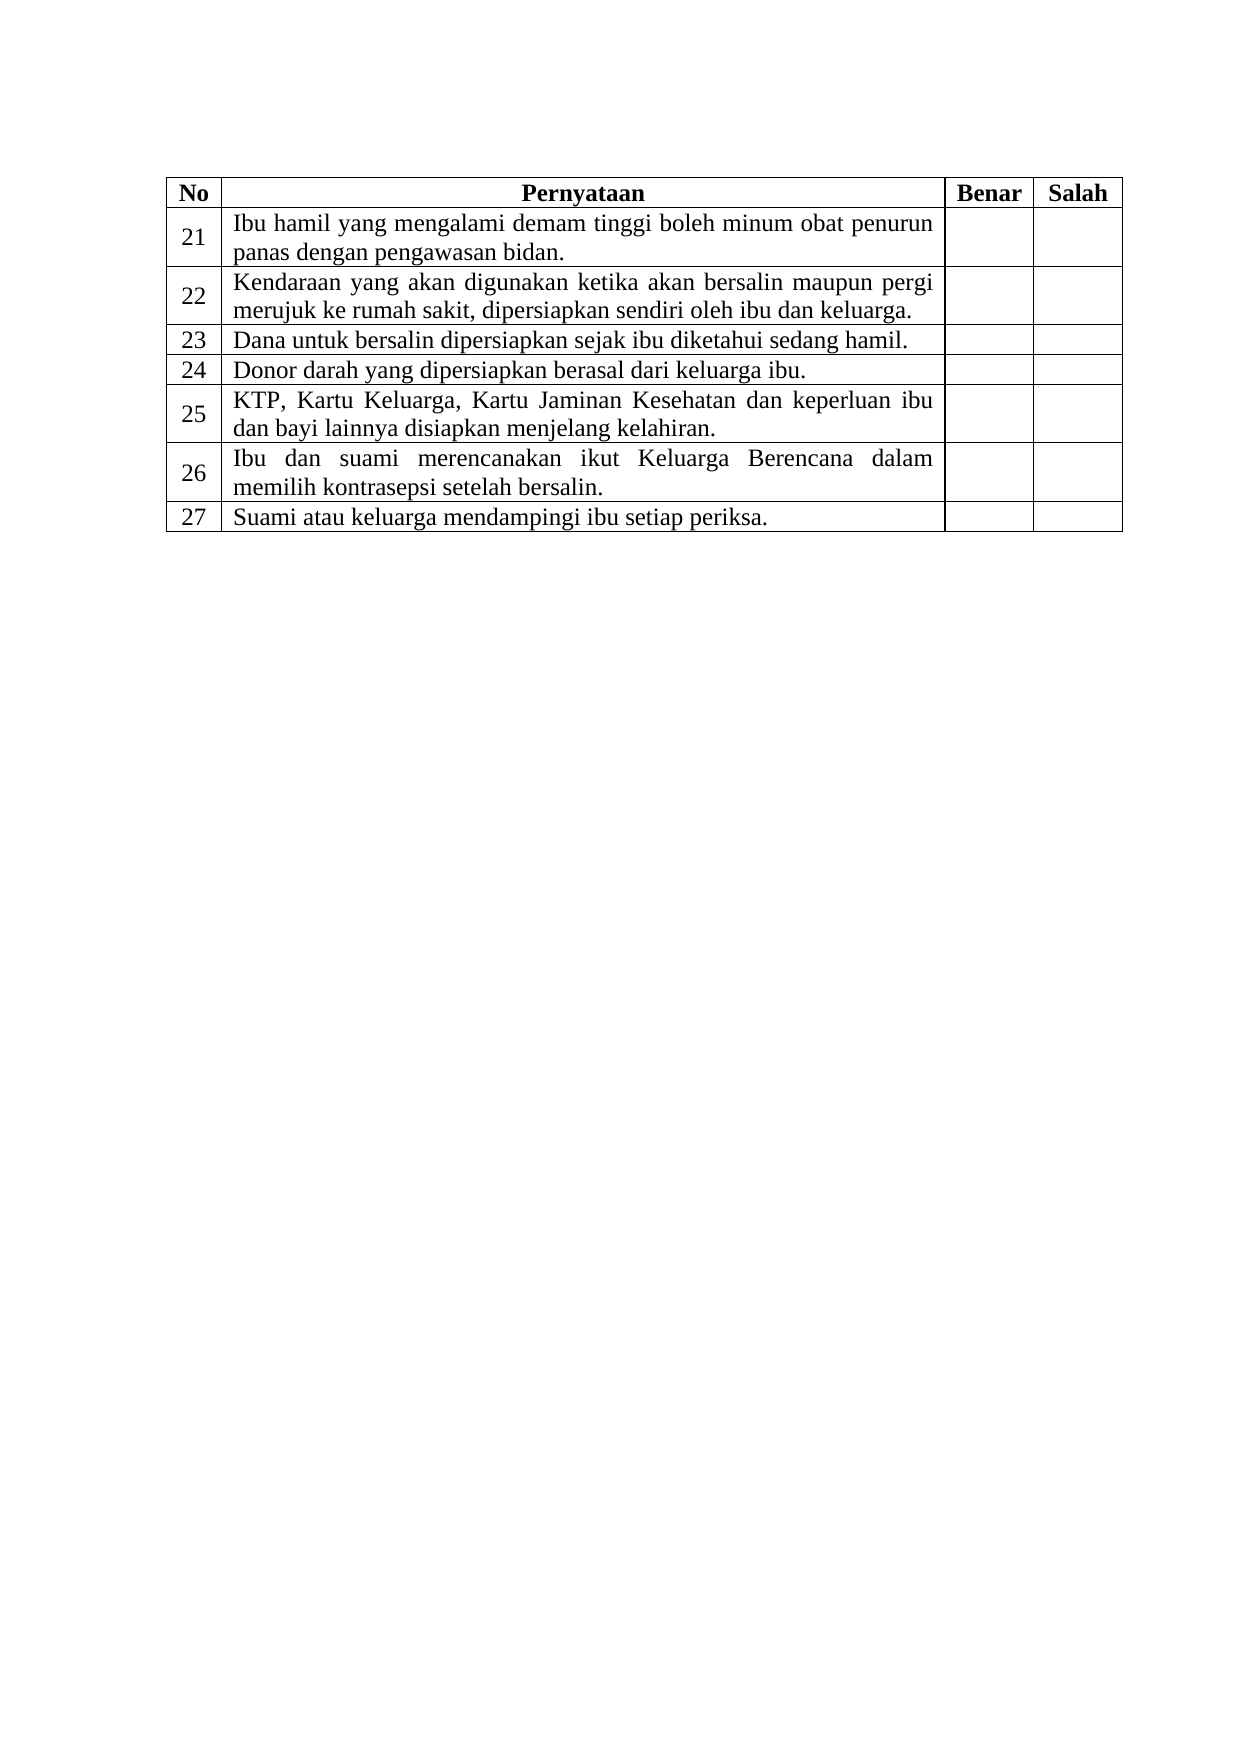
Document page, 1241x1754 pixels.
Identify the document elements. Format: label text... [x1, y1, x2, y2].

table_cell [1034, 502, 1122, 531]
table_cell Dana untuk bersalin dipersiapkan sejak ibu diketahui sedang hamil. [222, 325, 944, 354]
table_cell [946, 208, 1033, 266]
table_cell [946, 267, 1033, 324]
table_cell [1034, 267, 1122, 324]
table_cell [1034, 208, 1122, 266]
table_cell [946, 385, 1033, 442]
table_cell [946, 443, 1033, 501]
table_cell 27 [167, 502, 221, 531]
table_cell Ibu hamil yang mengalami demam tinggi boleh minum obat penurun panas dengan pengawasan bidan. [222, 208, 944, 266]
table_cell [946, 325, 1033, 354]
table_cell Donor darah yang dipersiapkan berasal dari keluarga ibu. [222, 355, 944, 384]
table_cell [946, 502, 1033, 531]
table_cell Benar [946, 178, 1033, 207]
table_cell [1034, 443, 1122, 501]
table_cell 21 [167, 208, 221, 266]
table_cell 23 [167, 325, 221, 354]
table_cell Pernyataan [222, 178, 944, 207]
table_cell KTP, Kartu Keluarga, Kartu Jaminan Kesehatan dan keperluan ibu dan bayi lainnya disiapkan menjelang kelahiran. [222, 385, 944, 442]
table_cell Ibu dan suami merencanakan ikut Keluarga Berencana dalam memilih kontrasepsi setelah bersalin. [222, 443, 944, 501]
table_cell 26 [167, 443, 221, 501]
table_cell No [167, 178, 221, 207]
table_cell [1034, 355, 1122, 384]
table_cell [1034, 325, 1122, 354]
table_cell [946, 355, 1033, 384]
table_cell Suami atau keluarga mendampingi ibu setiap periksa. [222, 502, 944, 531]
table_cell 22 [167, 267, 221, 324]
table_cell [1034, 385, 1122, 442]
table_cell Kendaraan yang akan digunakan ketika akan bersalin maupun pergi merujuk ke rumah sakit, dipersiapkan sendiri oleh ibu dan keluarga. [222, 267, 944, 324]
table_cell 25 [167, 385, 221, 442]
table_cell 24 [167, 355, 221, 384]
table_cell Salah [1034, 178, 1122, 207]
